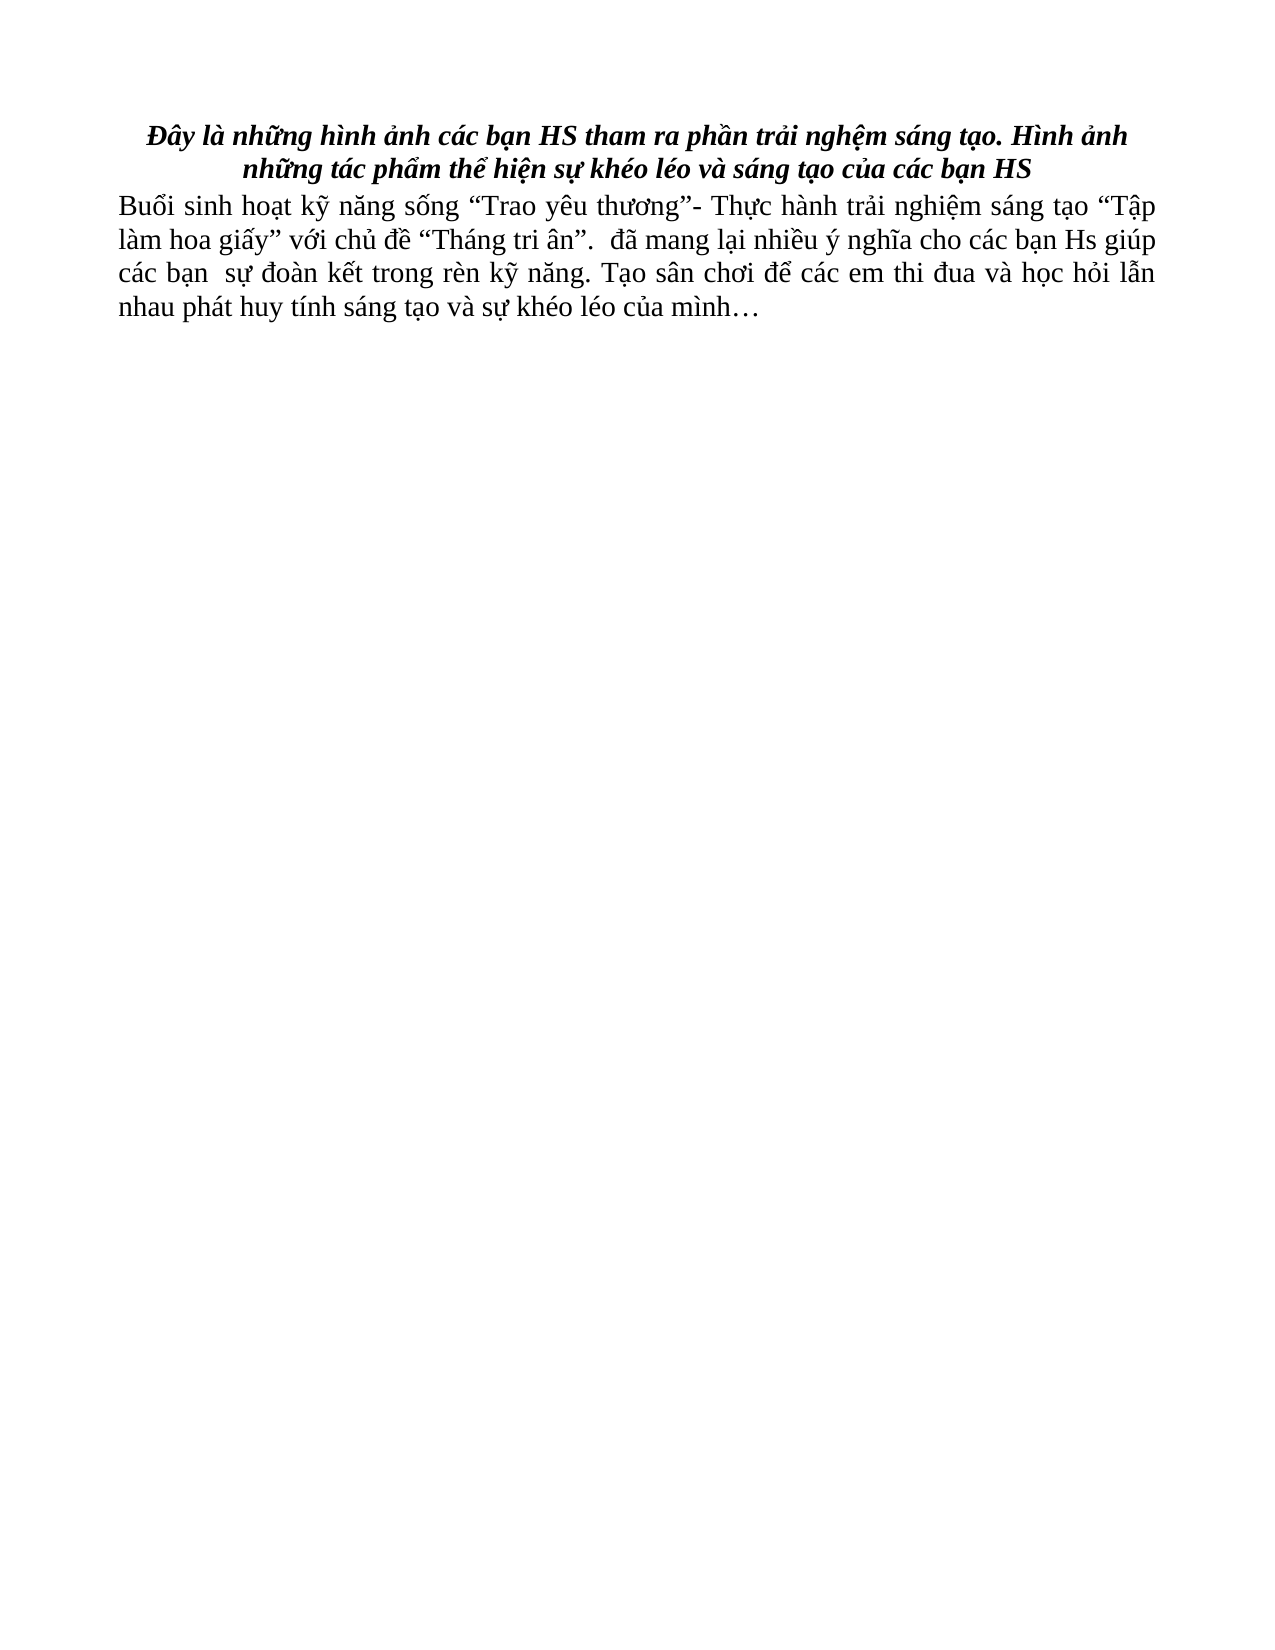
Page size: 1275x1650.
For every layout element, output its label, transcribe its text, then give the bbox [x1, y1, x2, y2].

text Buổi sinh hoạt kỹ năng sống “Trao yêu thương”- Thực hành trải nghiệm sáng tạo “Tập làm hoa giấy” với chủ đề “Tháng tri ân”. đã mang lại nhiều ý nghĩa cho các bạn Hs giúp các bạn sự đoàn kết trong rèn kỹ năng. Tạo sân chơi để các em thi đua và học hỏi lẫn nhau phát huy tính sáng tạo và sự khéo léo của mình… [118, 188, 1157, 322]
text Đây là những hình ảnh các bạn HS tham ra phần trải nghệm sáng tạo. Hình ảnh những tác phẩm thể hiện sự khéo léo và sáng tạo của các bạn HS [118, 118, 1157, 185]
